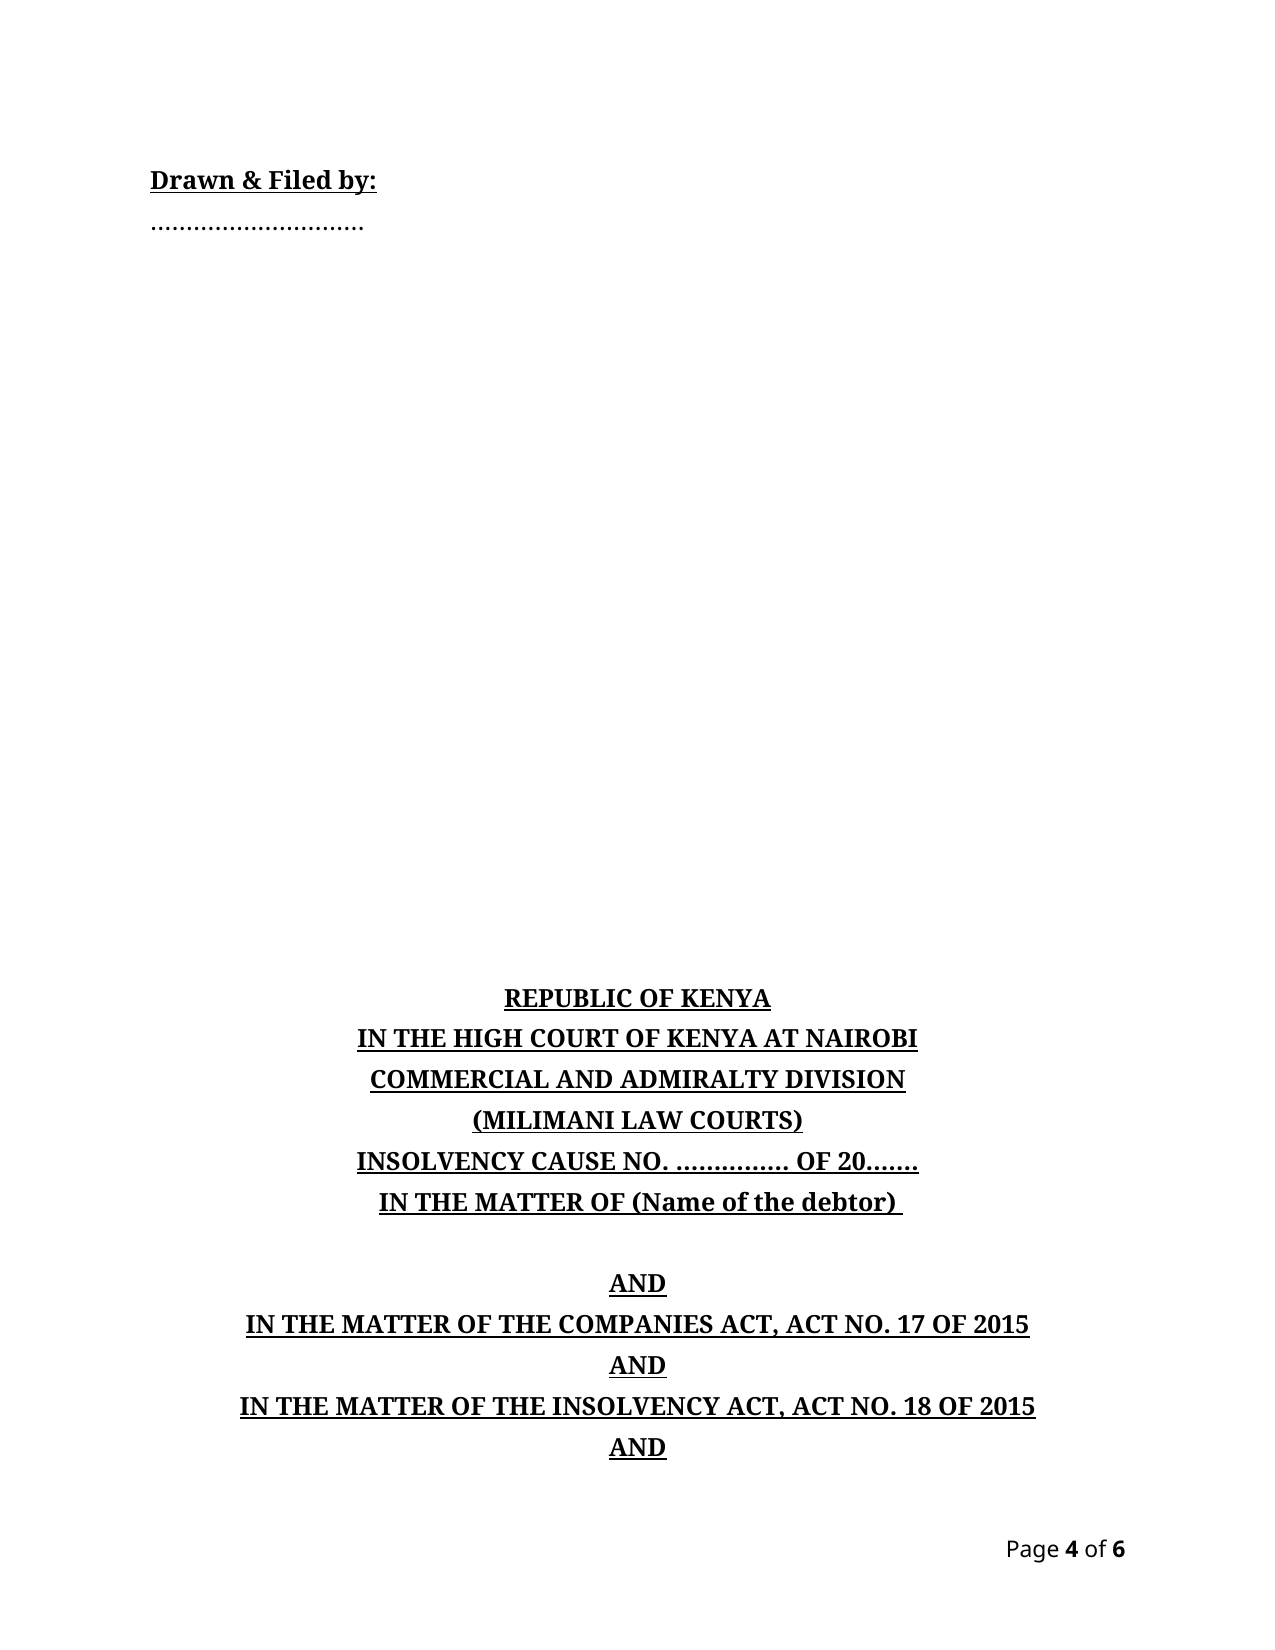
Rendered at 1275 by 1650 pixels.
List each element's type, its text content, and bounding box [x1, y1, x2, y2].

text ………………………… [150, 203, 1125, 238]
text REPUBLIC OF KENYA [150, 980, 1125, 1014]
text AND [150, 1348, 1125, 1382]
text INSOLVENCY CAUSE NO. …………… OF 20……. [150, 1143, 1125, 1178]
text (MILIMANI LAW COURTS) [150, 1103, 1125, 1137]
text IN THE MATTER OF THE INSOLVENCY ACT, ACT NO. 18 OF 2015 [150, 1388, 1125, 1423]
text IN THE HIGH COURT OF KENYA AT NAIROBI [150, 1021, 1125, 1055]
text COMMERCIAL AND ADMIRALTY DIVISION [150, 1062, 1125, 1096]
text AND [150, 1266, 1125, 1300]
text Drawn & Filed by: [150, 163, 1125, 197]
text AND [150, 1429, 1125, 1463]
text IN THE MATTER OF THE COMPANIES ACT, ACT NO. 17 OF 2015 [150, 1307, 1125, 1341]
text IN THE MATTER OF (Name of the debtor) [150, 1184, 1125, 1218]
